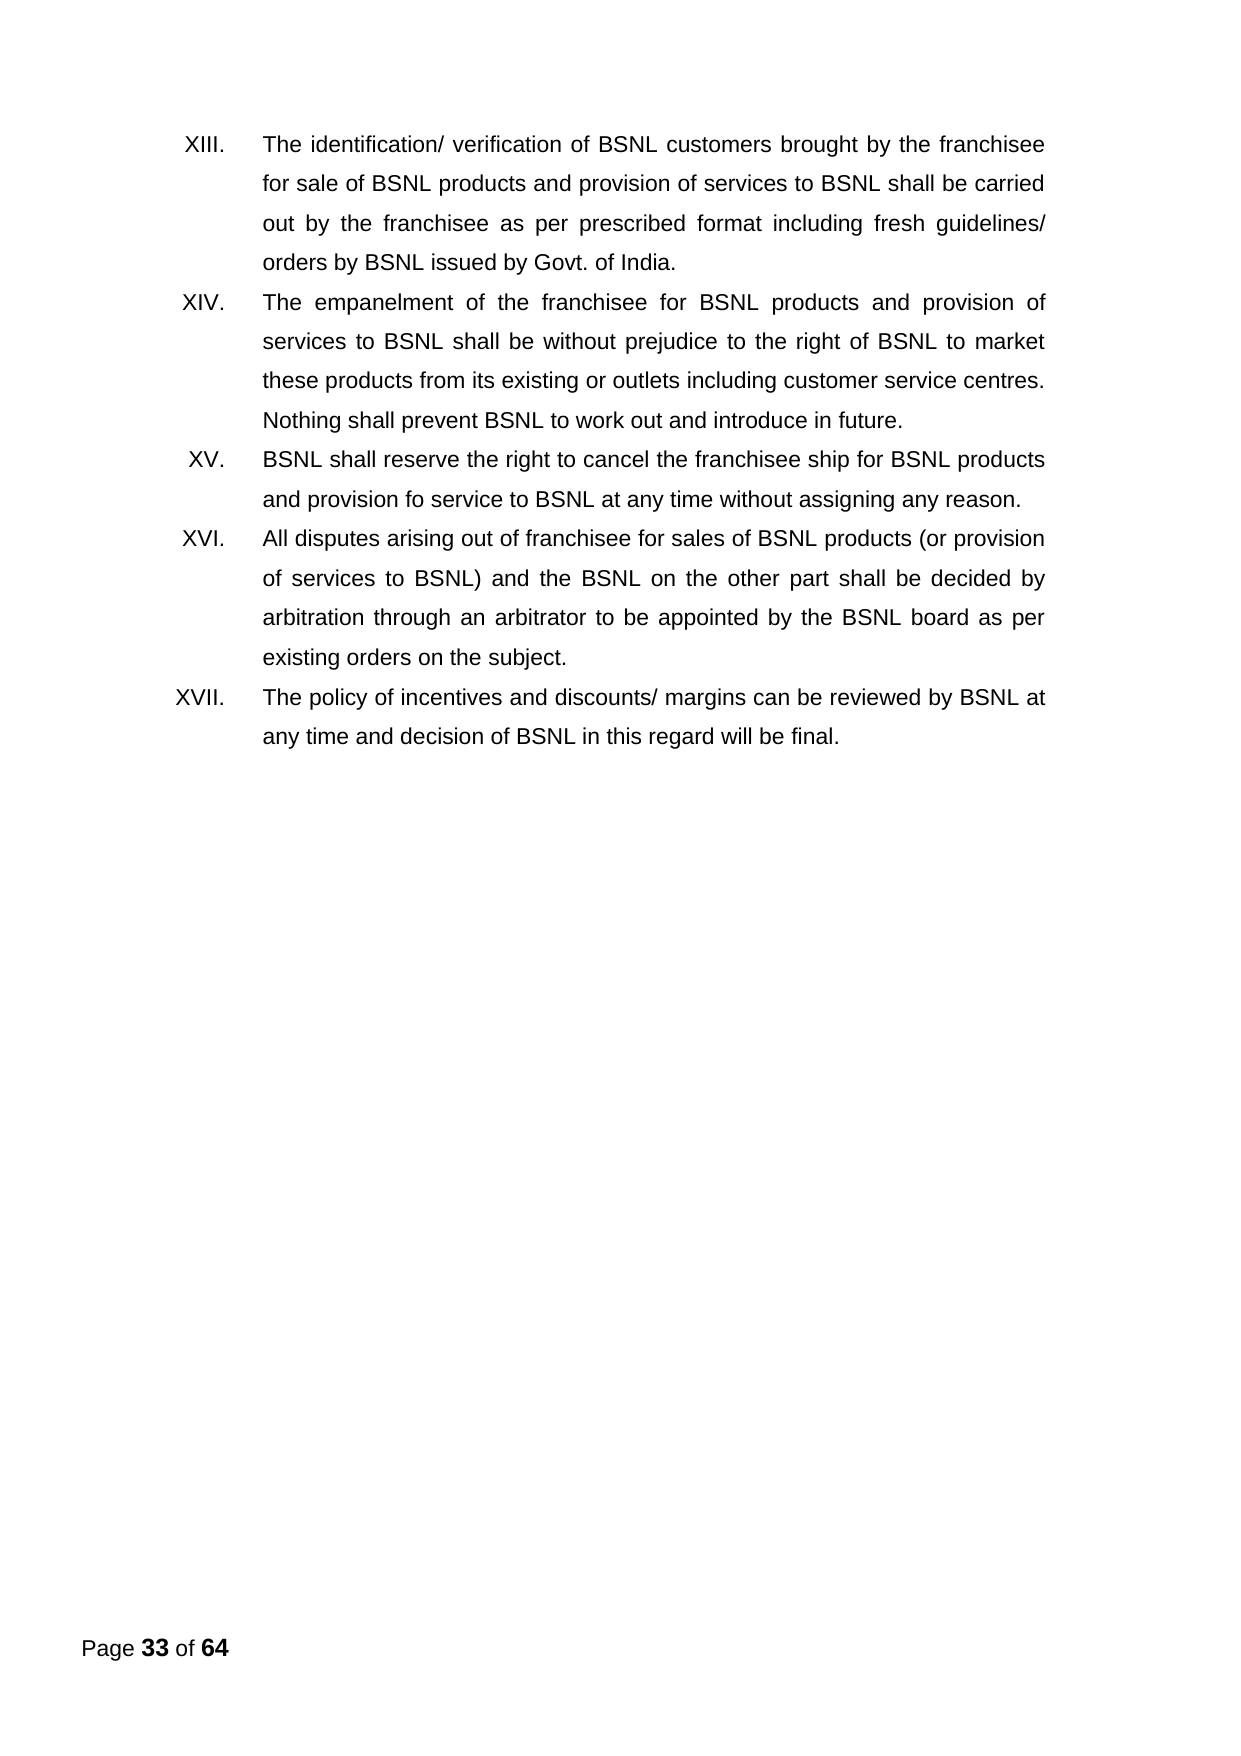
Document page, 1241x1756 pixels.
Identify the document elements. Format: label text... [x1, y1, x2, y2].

list The identification/ verification of BSNL customers brought by the franchisee for sale of BSNL products and provision of services to BSNL shall be carried out by the franchisee as per prescribed format including fresh guidelines/ orders by BSNL issued by Govt. of India. [184, 131, 1046, 275]
list The empanelment of the franchisee for BSNL products and provision of services to BSNL shall be without prejudice to the right of BSNL to market these products from its existing or outlets including customer service centres. Nothing shall prevent BSNL to work out and introduce in future. [182, 288, 1046, 433]
list BSNL shall reserve the right to cancel the franchisee ship for BSNL products and provision fo service to BSNL at any time without assigning any reason. [188, 446, 1046, 512]
list The policy of incentives and discounts/ margins can be reviewed by BSNL at any time and decision of BSNL in this regard will be final. [175, 683, 1046, 749]
list All disputes arising out of franchisee for sales of BSNL products (or provision of services to BSNL) and the BSNL on the other part shall be decided by arbitration through an arbitrator to be appointed by the BSNL board as per existing orders on the subject. [182, 525, 1046, 670]
